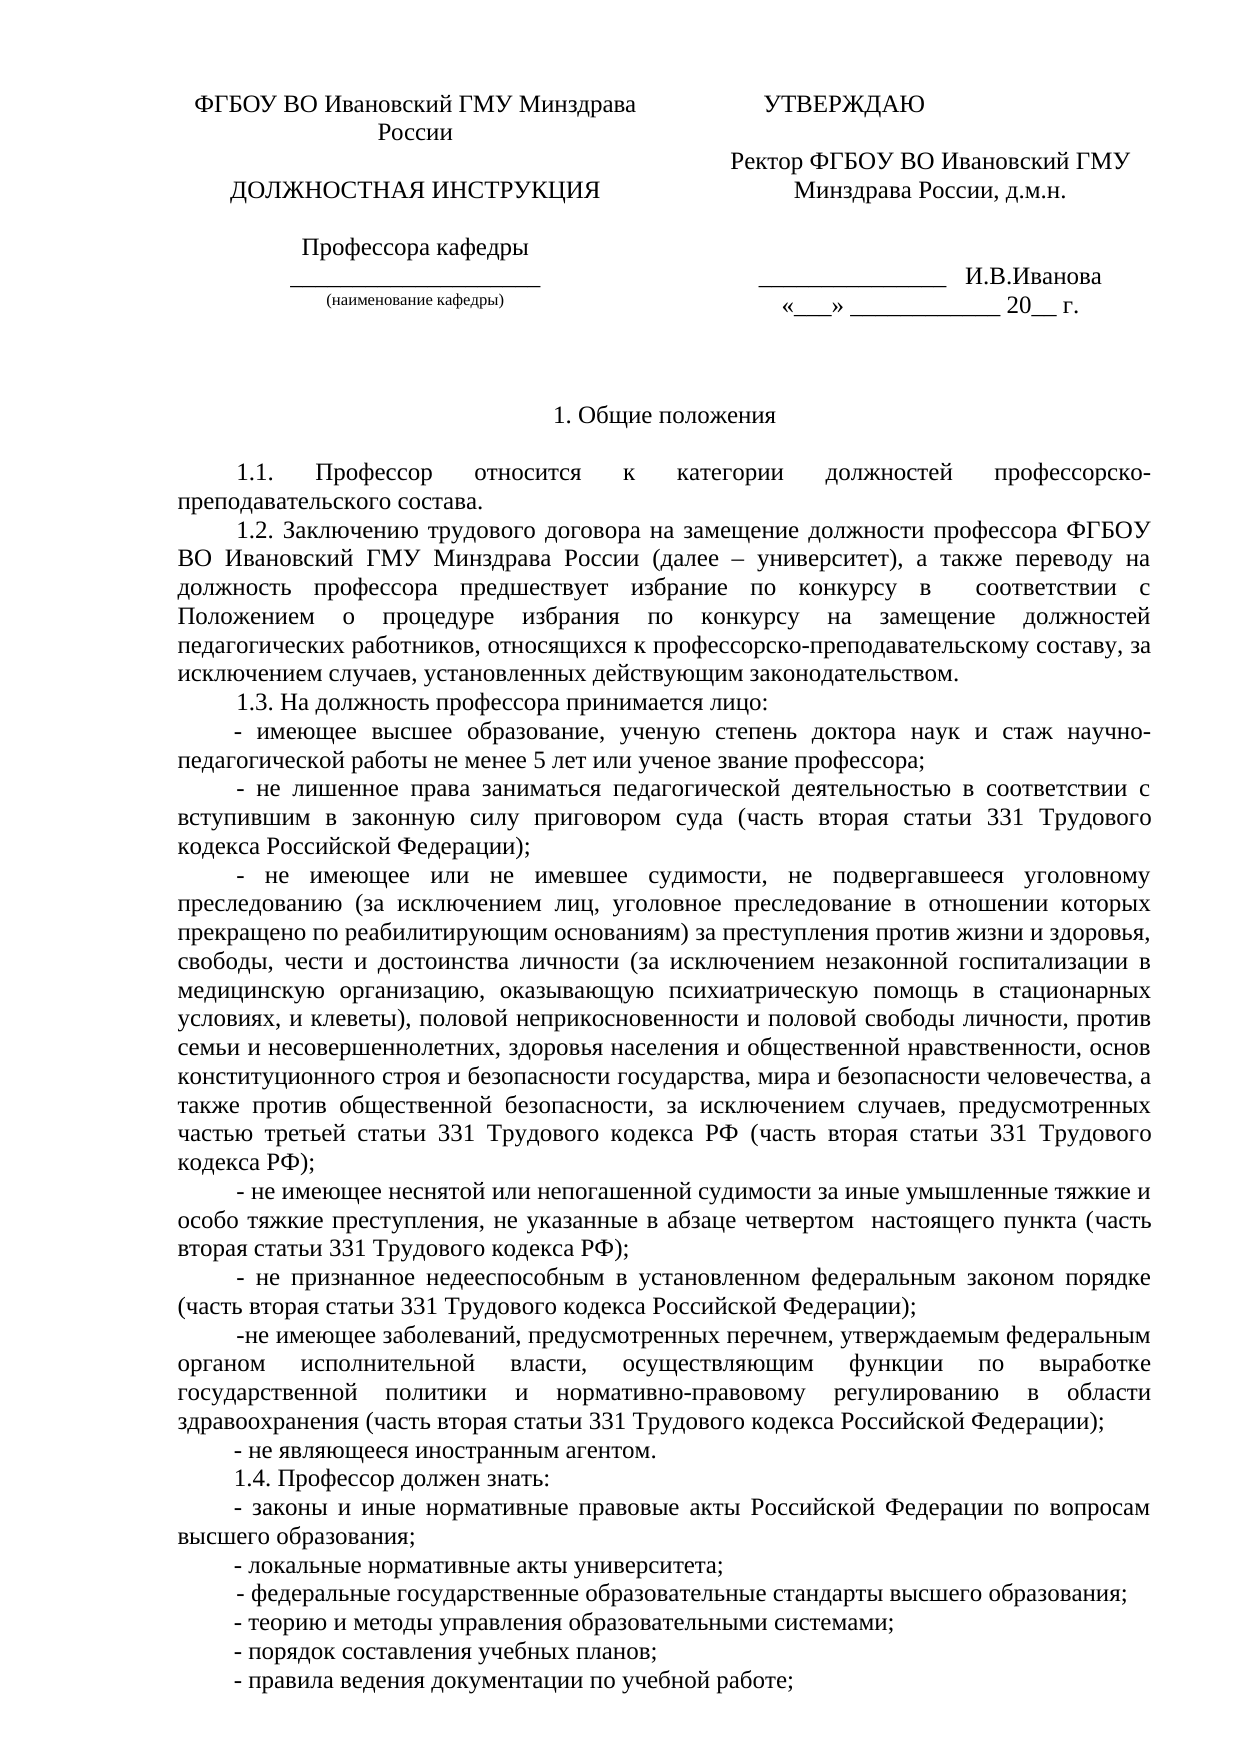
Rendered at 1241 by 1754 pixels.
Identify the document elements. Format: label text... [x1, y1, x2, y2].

table_header УТВЕРЖДАЮ Ректор ФГБОУ ВО Ивановский ГМУ Минздрава России, д.м.н. _______________ И.В.Иванова «___» ____________ 20__ г. [664, 89, 1163, 347]
text 1.4. Профессор должен знать: [177, 1463, 1152, 1492]
text 1.2. Заключению трудового договора на замещение должности профессора ФГБОУ ВО Ивановский ГМУ Минздрава России (далее – университет), а также переводу на должность профессора предшествует избрание по конкурсу в соответствии с Положением о процедуре избрания по конкурсу на замещение должностей педагогических работников, относящихся к профессорско-преподавательскому составу, за исключением случаев, установленных действующим законодательством. [177, 515, 1152, 687]
text - законы и иные нормативные правовые акты Российской Федерации по вопросам высшего образования; [177, 1492, 1152, 1550]
text - федеральные государственные образовательные стандарты высшего образования; [177, 1578, 1152, 1607]
text - не признанное недееспособным в установленном федеральным законом порядке (часть вторая статьи 331 Трудового кодекса Российской Федерации); [177, 1262, 1152, 1320]
table_header ФГБОУ ВО Ивановский ГМУ Минздрава России ДОЛЖНОСТНАЯ ИНСТРУКЦИЯ Профессора кафедры ____________________ (наименование кафедры) [166, 89, 664, 347]
text - не имеющее неснятой или непогашенной судимости за иные умышленные тяжкие и особо тяжкие преступления, не указанные в абзаце четвертом настоящего пункта (часть вторая статьи 331 Трудового кодекса РФ); [177, 1176, 1152, 1262]
text 1.3. На должность профессора принимается лицо: [178, 687, 1152, 716]
text - локальные нормативные акты университета; [177, 1550, 1152, 1578]
text -не имеющее заболеваний, предусмотренных перечнем, утверждаемым федеральным органом исполнительной власти, осуществляющим функции по выработке государственной политики и нормативно-правовому регулированию в области здравоохранения (часть вторая статьи 331 Трудового кодекса Российской Федерации); [177, 1320, 1152, 1435]
text 1. Общие положения [177, 400, 1152, 428]
text - не имеющее или не имевшее судимости, не подвергавшееся уголовному преследованию (за исключением лиц, уголовное преследование в отношении которых прекращено по реабилитирующим основаниям) за преступления против жизни и здоровья, свободы, чести и достоинства личности (за исключением незаконной госпитализации в медицинскую организацию, оказывающую психиатрическую помощь в стационарных условиях, и клеветы), половой неприкосновенности и половой свободы личности, против семьи и несовершеннолетних, здоровья населения и общественной нравственности, основ конституционного строя и безопасности государства, мира и безопасности человечества, а также против общественной безопасности, за исключением случаев, предусмотренных частью третьей статьи 331 Трудового кодекса РФ (часть вторая статьи 331 Трудового кодекса РФ); [177, 860, 1152, 1176]
text - теорию и методы управления образовательными системами; [177, 1607, 1152, 1636]
text - имеющее высшее образование, ученую степень доктора наук и стаж научно-педагогической работы не менее 5 лет или ученое звание профессора; [177, 716, 1152, 773]
text - правила ведения документации по учебной работе; [177, 1665, 1152, 1693]
text - порядок составления учебных планов; [177, 1636, 1152, 1665]
text - не являющееся иностранным агентом. [177, 1435, 1152, 1463]
text 1.1. Профессор относится к категории должностей профессорско-преподавательского состава. [177, 457, 1152, 515]
text - не лишенное права заниматься педагогической деятельностью в соответствии с вступившим в законную силу приговором суда (часть вторая статьи 331 Трудового кодекса Российской Федерации); [177, 773, 1152, 860]
